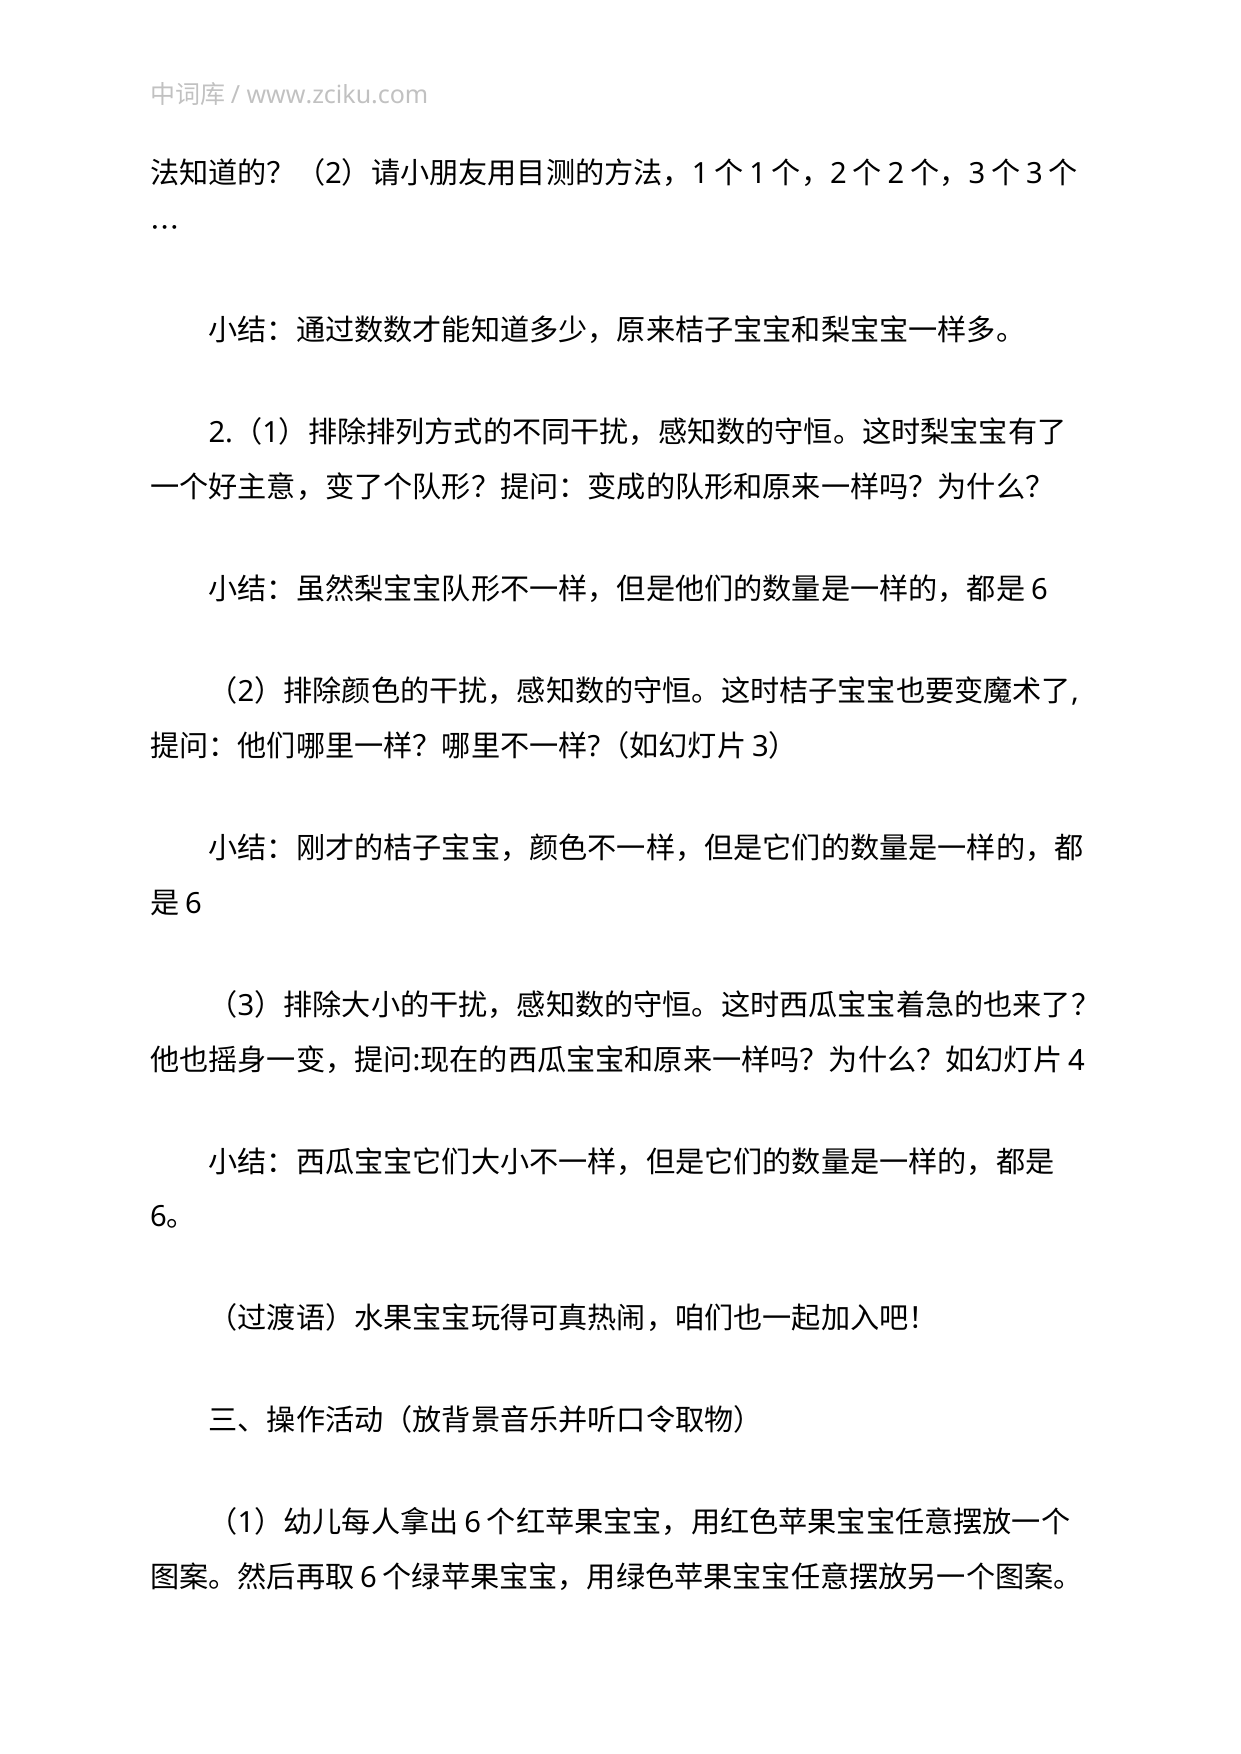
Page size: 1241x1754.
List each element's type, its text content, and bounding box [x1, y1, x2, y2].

text 小结：刚才的桔子宝宝，颜色不一样，但是它们的数量是一样的，都是6 [150, 824, 1090, 922]
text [150, 1498, 1090, 1596]
text 三、操作活动（放背景音乐并听口令取物） [150, 1397, 1090, 1439]
text 小结：虽然梨宝宝队形不一样，但是他们的数量是一样的，都是6 [150, 565, 1090, 608]
text 小结：西瓜宝宝它们大小不一样，但是它们的数量是一样的，都是6。 [150, 1138, 1090, 1235]
text 2.（1）排除排列方式的不同干扰，感知数的守恒。这时梨宝宝有了一个好主意，变了个队形？提问：变成的队形和原来一样吗？为什么？ [150, 408, 1090, 506]
text 小结：通过数数才能知道多少，原来桔子宝宝和梨宝宝一样多。 [150, 307, 1090, 349]
text （2）排除颜色的干扰，感知数的守恒。这时桔子宝宝也要变魔术了,提问：他们哪里一样？哪里不一样?（如幻灯片3） [150, 667, 1090, 765]
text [150, 150, 1090, 247]
text （过渡语）水果宝宝玩得可真热闹，咱们也一起加入吧！ [150, 1295, 1090, 1337]
text （3）排除大小的干扰，感知数的守恒。这时西瓜宝宝着急的也来了？他也摇身一变，提问:现在的西瓜宝宝和原来一样吗？为什么？如幻灯片4 [150, 981, 1090, 1078]
